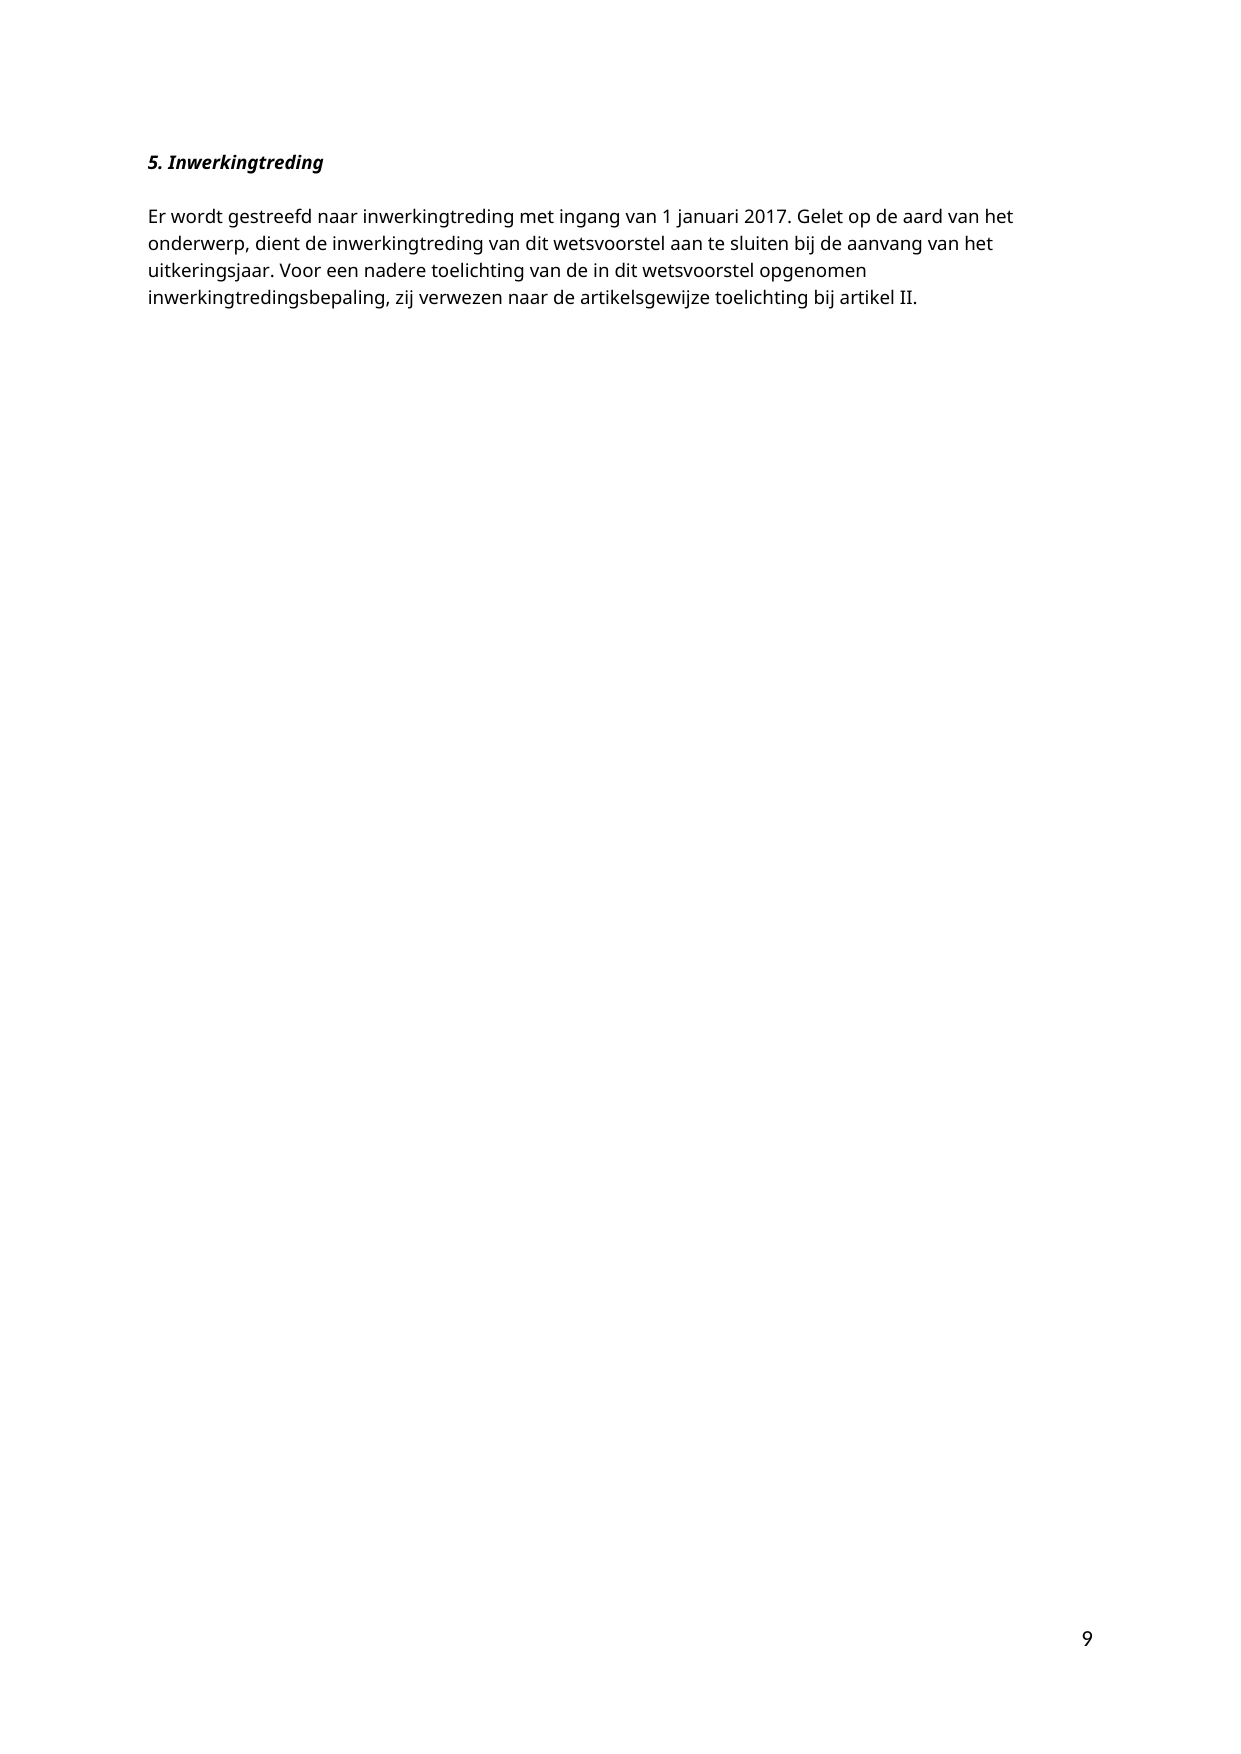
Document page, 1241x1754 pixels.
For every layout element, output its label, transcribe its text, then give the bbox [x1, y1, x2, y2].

text 5. Inwerkingtreding [148, 148, 1093, 175]
text Er wordt gestreefd naar inwerkingtreding met ingang van 1 januari 2017. Gelet op de aard van het onderwerp, dient de inwerkingtreding van dit wetsvoorstel aan te sluiten bij de aanvang van het uitkeringsjaar. Voor een nadere toelichting van de in dit wetsvoorstel opgenomen inwerkingtredingsbepaling, zij verwezen naar de artikelsgewijze toelichting bij artikel II. [148, 202, 1093, 310]
